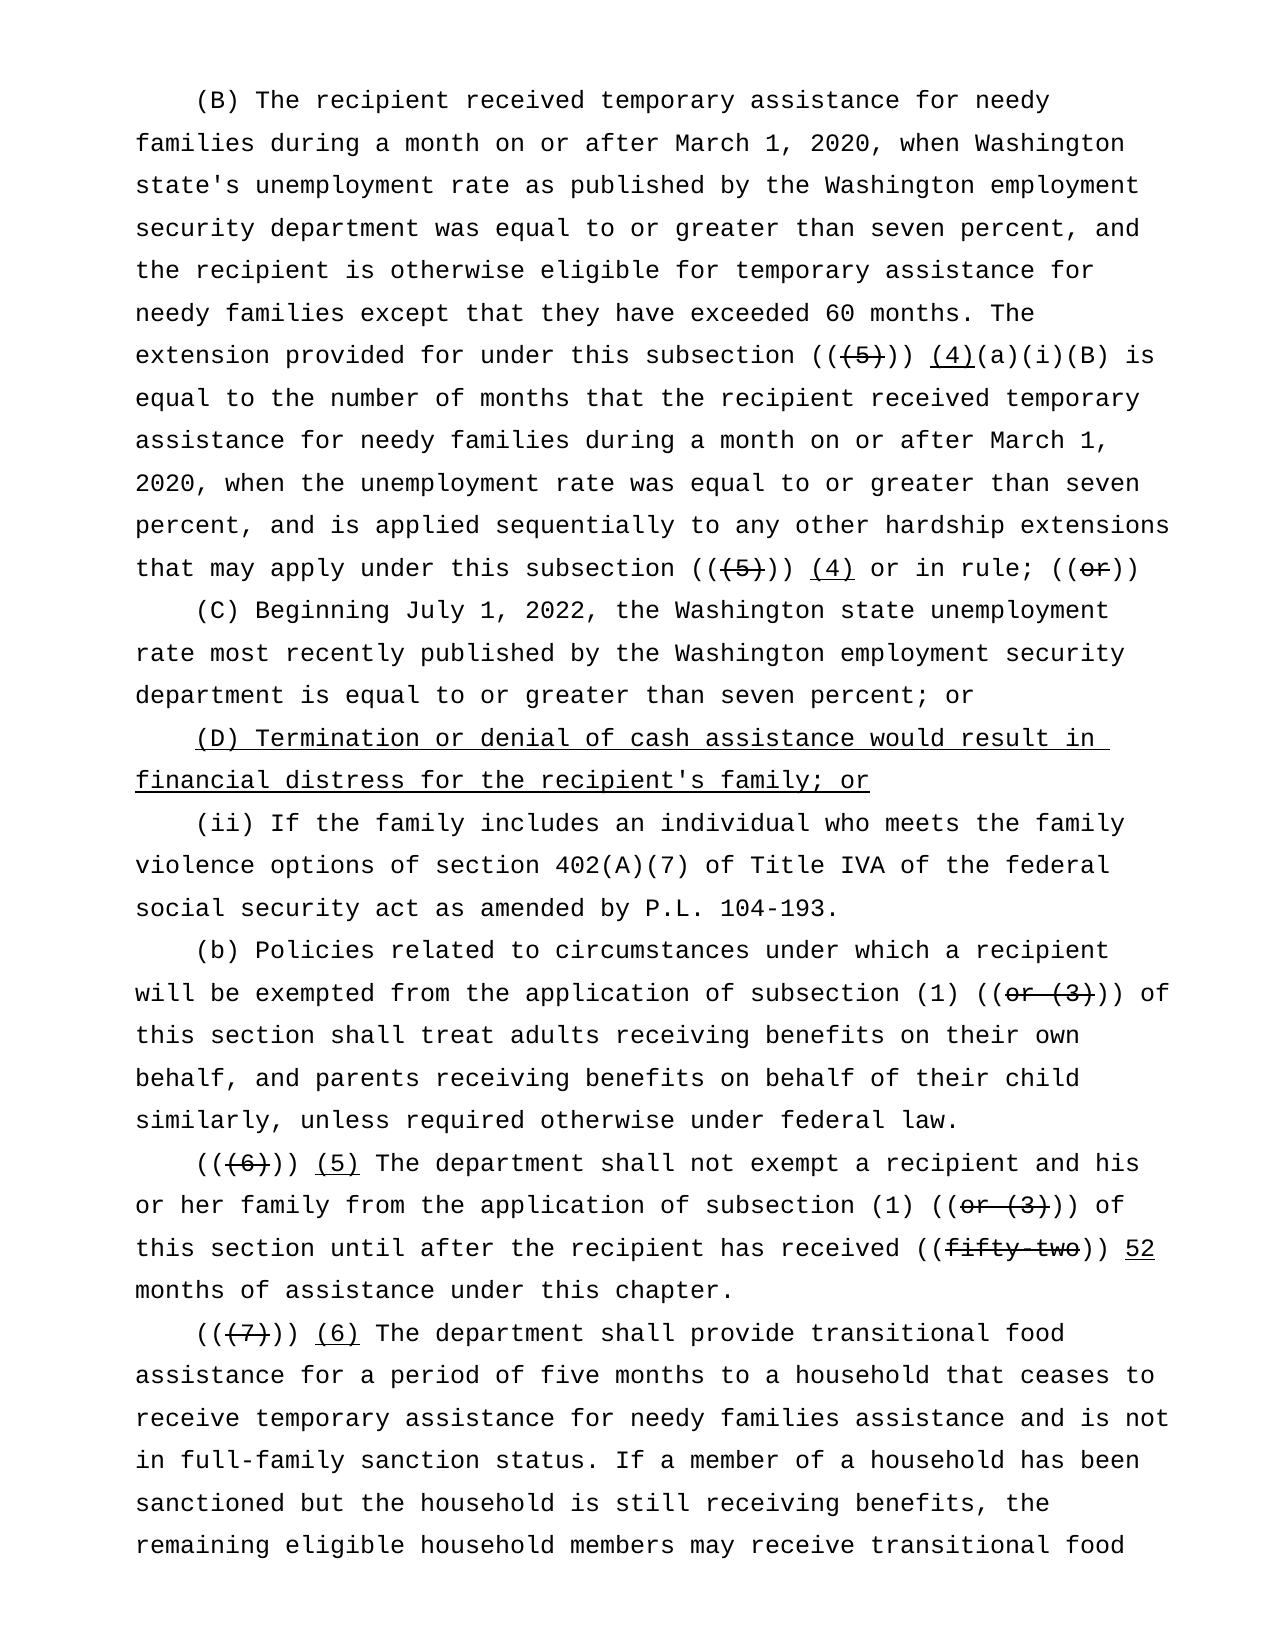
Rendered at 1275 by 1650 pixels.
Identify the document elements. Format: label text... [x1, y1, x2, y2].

text (ii) If the family includes an individual who meets the family violence options of section 402(A)(7) of Title IVA of the federal social security act as amended by P.L. 104-193. [135, 797, 1170, 925]
text (B) The recipient received temporary assistance for needy families during a month on or after March 1, 2020, when Washington state's unemployment rate as published by the Washington employment security department was equal to or greater than seven percent, and the recipient is otherwise eligible for temporary assistance for needy families except that they have exceeded 60 months. The extension provided for under this subsection (((5))) (4)(a)(i)(B) is equal to the number of months that the recipient received temporary assistance for needy families during a month on or after March 1, 2020, when the unemployment rate was equal to or greater than seven percent, and is applied sequentially to any other hardship extensions that may apply under this subsection (((5))) (4) or in rule; ((or)) [135, 75, 1170, 585]
text (D) Termination or denial of cash assistance would result in financial distress for the recipient's family; or [135, 712, 1170, 797]
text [135, 1307, 1170, 1562]
text (b) Policies related to circumstances under which a recipient will be exempted from the application of subsection (1) ((or (3))) of this section shall treat adults receiving benefits on their own behalf, and parents receiving benefits on behalf of their child similarly, unless required otherwise under federal law. [135, 925, 1170, 1137]
text (((6))) (5) The department shall not exempt a recipient and his or her family from the application of subsection (1) ((or (3))) of this section until after the recipient has received ((fifty-two)) 52 months of assistance under this chapter. [135, 1137, 1170, 1307]
text (C) Beginning July 1, 2022, the Washington state unemployment rate most recently published by the Washington employment security department is equal to or greater than seven percent; or [135, 585, 1170, 712]
